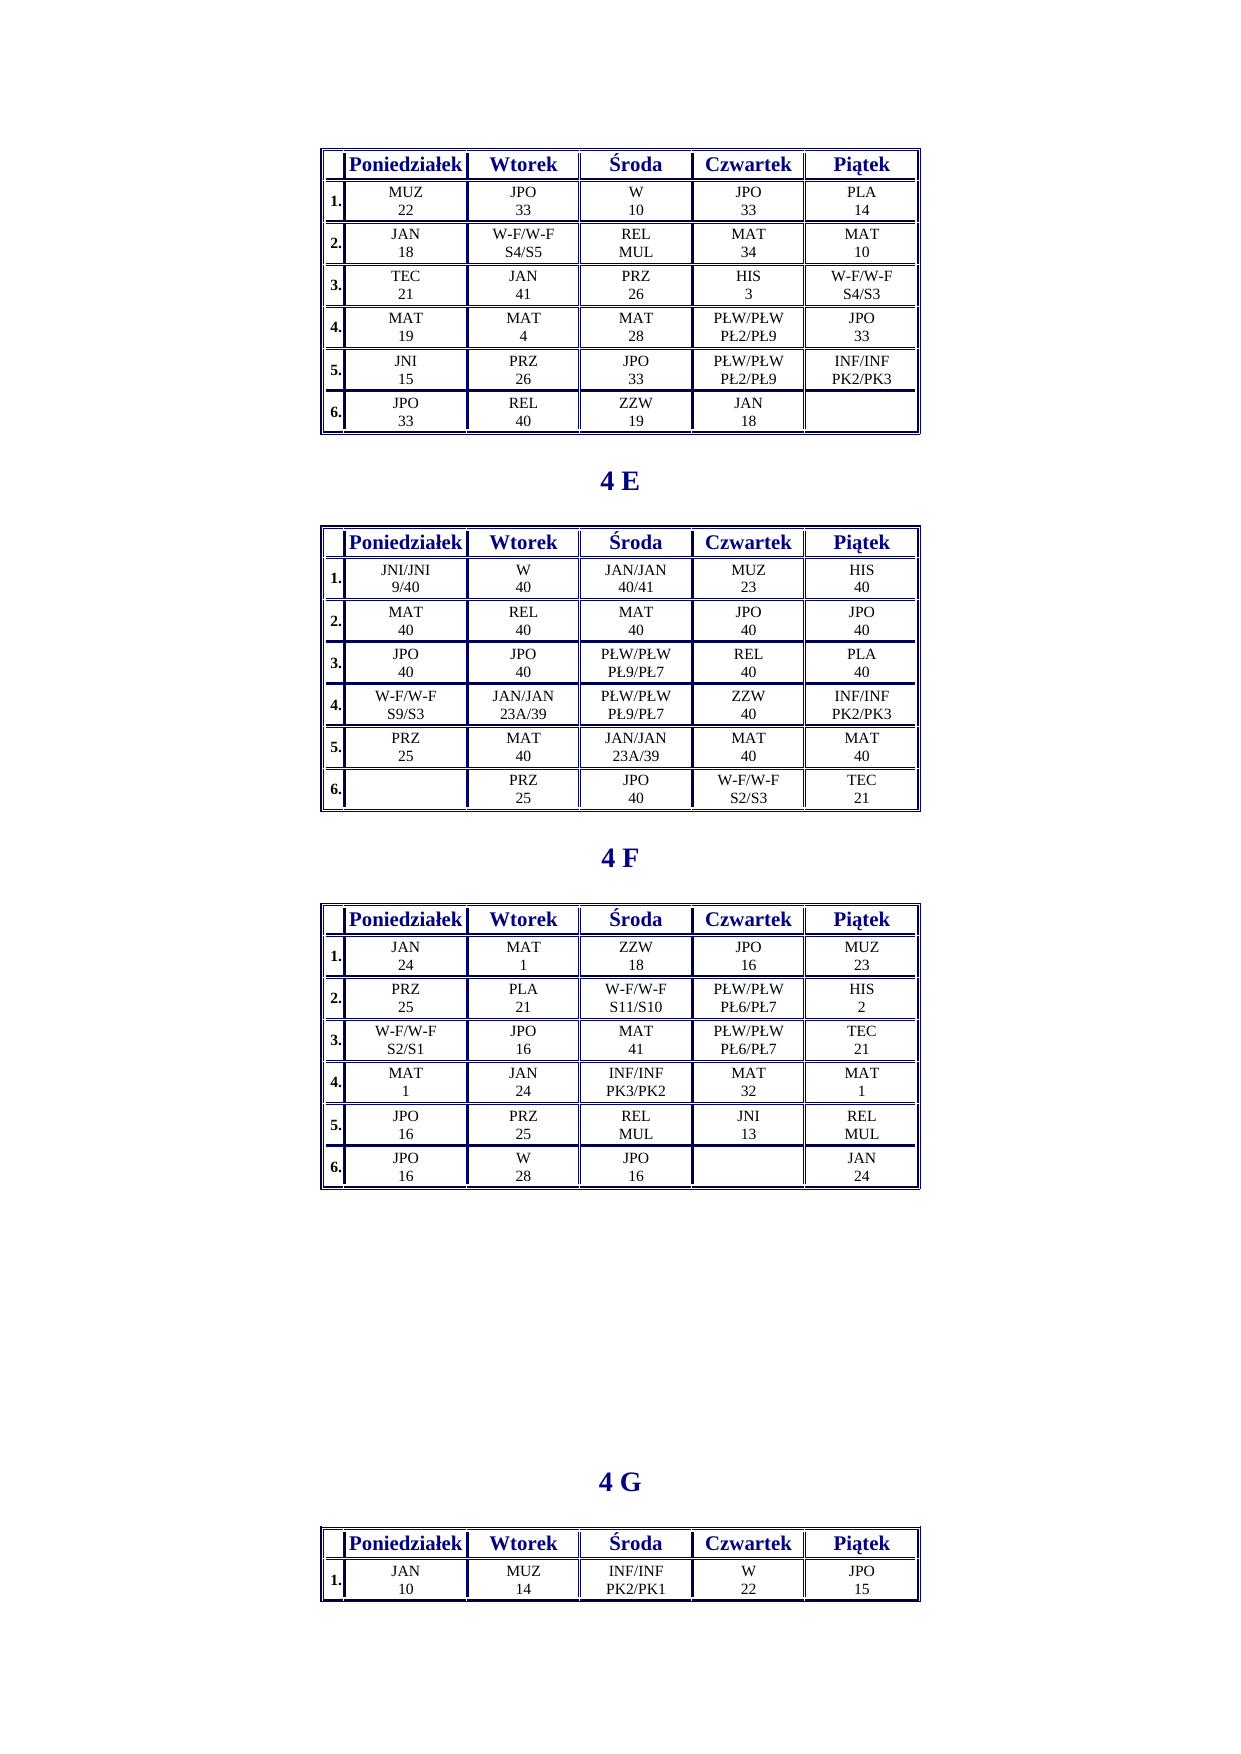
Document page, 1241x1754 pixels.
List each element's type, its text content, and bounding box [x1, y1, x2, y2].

table_cell PLA 21 [469, 979, 578, 1017]
table_cell MUZ 14 [467, 1560, 579, 1599]
table_cell JAN/JAN 23A/39 [581, 728, 691, 766]
table_cell 3. [324, 640, 343, 682]
table_cell W 22 [692, 1560, 804, 1599]
table_cell 3. [324, 263, 343, 304]
table_cell PŁW/PŁW PŁ2/PŁ9 [694, 350, 803, 389]
table_cell JPO 16 [346, 1105, 466, 1144]
table_cell PŁW/PŁW PŁ2/PŁ9 [694, 308, 803, 347]
table_cell MAT 41 [581, 1021, 691, 1059]
table_cell REL 40 [467, 392, 579, 431]
table_cell W-F/W-F S2/S1 [346, 1021, 466, 1059]
table_cell [344, 770, 467, 809]
table_cell MAT 40 [469, 728, 578, 766]
table_cell INF/INF PK2/PK1 [580, 1560, 692, 1599]
table_cell HIS 2 [806, 975, 918, 1017]
table_cell W-F/W-F S4/S3 [806, 263, 918, 304]
table_cell JPO 16 [469, 1021, 578, 1059]
table_cell JPO 40 [580, 770, 692, 809]
table_cell INF/INF PK2/PK3 [805, 347, 919, 389]
table_cell MUZ 23 [694, 559, 803, 598]
table_cell MAT 28 [581, 308, 691, 347]
table_cell MAT 19 [346, 308, 466, 347]
table_cell PLA 14 [806, 178, 918, 220]
table_cell PRZ 26 [469, 350, 578, 389]
table_cell [805, 389, 917, 431]
table_header Wtorek [467, 1530, 579, 1557]
table_cell 4. [324, 305, 343, 347]
table_cell PŁW/PŁW PŁ9/PŁ7 [581, 643, 691, 682]
table_cell W-F/W-F S9/S3 [346, 685, 466, 724]
table_cell JAN/JAN 23A/39 [469, 685, 578, 724]
table_cell MAT 4 [469, 308, 578, 347]
table_cell JPO 16 [580, 1147, 692, 1186]
table_cell W-F/W-F S4/S5 [469, 224, 578, 262]
table_cell TEC 21 [805, 766, 918, 809]
table_header Piątek [805, 906, 917, 933]
table_header Środa [580, 904, 692, 933]
table_header Czwartek [692, 151, 804, 178]
table_header Poniedziałek [344, 149, 467, 178]
table_cell JPO 33 [806, 305, 918, 347]
table_cell MAT 1 [346, 1063, 466, 1102]
table_cell JNI 13 [694, 1105, 803, 1144]
table_cell ZZW 18 [581, 937, 691, 975]
table_cell W 28 [467, 1147, 579, 1186]
table_header Piątek [805, 151, 917, 178]
table_cell JAN 24 [346, 937, 466, 975]
table_cell W 40 [469, 559, 578, 598]
table_cell HIS 3 [694, 266, 803, 304]
table_cell MAT 1 [806, 1060, 918, 1102]
table_cell REL 40 [694, 643, 803, 682]
table_cell JAN 41 [469, 266, 578, 304]
table_cell 1. [324, 933, 343, 975]
table_cell 2. [322, 598, 344, 640]
table_cell JNI 15 [346, 350, 466, 389]
table_header Poniedziałek [344, 904, 467, 933]
table_cell 6. [324, 1144, 344, 1186]
table_cell MUZ 22 [346, 182, 466, 220]
table_header Środa [580, 149, 692, 178]
table_header Piątek [805, 529, 917, 556]
table_cell JPO 40 [346, 643, 466, 682]
table_cell MAT 10 [806, 220, 918, 262]
table_cell W 10 [581, 182, 691, 220]
table_cell JAN 24 [469, 1063, 578, 1102]
table_cell 3. [324, 1018, 343, 1059]
table_cell 4. [324, 682, 343, 724]
text 4 F [148, 841, 1093, 873]
table_cell JPO 16 [694, 937, 803, 975]
table_cell TEC 21 [346, 266, 466, 304]
table_cell 2. [324, 975, 343, 1017]
table_cell REL MUL [581, 224, 691, 262]
table_cell JAN 10 [344, 1560, 467, 1599]
table_cell W-F/W-F S2/S3 [692, 770, 804, 809]
table_cell 6. [324, 766, 344, 809]
table_header Wtorek [467, 529, 579, 556]
table_cell JPO 40 [805, 598, 919, 640]
table_cell JPO 40 [694, 601, 803, 640]
table_cell HIS 40 [805, 556, 919, 598]
table_cell MUZ 23 [806, 933, 918, 975]
table_header Poniedziałek [344, 1528, 467, 1557]
table_cell 4. [324, 1060, 343, 1102]
table_cell 1. [322, 1557, 344, 1599]
table_cell 1. [322, 556, 344, 598]
text 4 G [148, 1465, 1093, 1497]
table_cell ZZW 19 [580, 392, 692, 431]
table_header [322, 149, 344, 178]
table_cell 1. [324, 178, 343, 220]
table_header Środa [580, 1528, 692, 1557]
table_cell JAN 18 [692, 392, 804, 431]
table_header Czwartek [692, 1530, 804, 1557]
table_cell JPO 33 [581, 350, 691, 389]
table_cell [692, 1147, 804, 1186]
table_cell PŁW/PŁW PŁ9/PŁ7 [581, 685, 691, 724]
table_cell JPO 40 [469, 643, 578, 682]
table_cell 5. [322, 347, 344, 389]
table_cell REL MUL [581, 1105, 691, 1144]
table_header [324, 527, 344, 556]
text 4 E [148, 463, 1093, 496]
table_header [324, 1528, 344, 1557]
table_cell PLA 40 [806, 640, 917, 682]
table_header Środa [580, 527, 692, 556]
table_cell MAT 40 [346, 601, 466, 640]
table_cell JPO 33 [469, 182, 578, 220]
table_cell 5. [322, 1102, 344, 1144]
table_header Wtorek [467, 906, 579, 933]
table_cell MAT 1 [469, 937, 578, 975]
table_cell JAN/JAN 40/41 [581, 559, 691, 598]
table_cell JPO 33 [694, 182, 803, 220]
table_cell JPO 15 [805, 1557, 919, 1599]
table_cell JAN 24 [805, 1144, 917, 1186]
table_cell PRZ 25 [346, 728, 466, 766]
table_cell MAT 34 [694, 224, 803, 262]
table_cell PŁW/PŁW PŁ6/PŁ7 [694, 979, 803, 1017]
table_cell 2. [324, 220, 343, 262]
table_cell 5. [324, 724, 343, 766]
table_cell JPO 16 [344, 1147, 467, 1186]
table_cell REL 40 [469, 601, 578, 640]
table_header Czwartek [692, 529, 804, 556]
table_cell JPO 33 [344, 392, 467, 431]
table_header Piątek [805, 1530, 917, 1557]
table_cell MAT 40 [806, 724, 918, 766]
table_cell REL MUL [805, 1102, 919, 1144]
table_cell INF/INF PK2/PK3 [806, 682, 917, 724]
table_cell PRZ 25 [346, 979, 466, 1017]
table_cell MAT 40 [581, 601, 691, 640]
table_cell PRZ 25 [467, 770, 579, 809]
table_cell PRZ 25 [469, 1105, 578, 1144]
table_header [322, 904, 344, 933]
table_cell JAN 18 [346, 224, 466, 262]
table_cell MAT 40 [694, 728, 803, 766]
table_cell PŁW/PŁW PŁ6/PŁ7 [694, 1021, 803, 1059]
table_header Czwartek [692, 906, 804, 933]
table_cell JNI/JNI 9/40 [346, 559, 466, 598]
table_cell 6. [324, 389, 344, 431]
table_cell TEC 21 [806, 1018, 918, 1059]
table_cell W-F/W-F S11/S10 [581, 979, 691, 1017]
table_header Poniedziałek [344, 527, 467, 556]
table_cell INF/INF PK3/PK2 [581, 1063, 691, 1102]
table_cell PRZ 26 [581, 266, 691, 304]
table_cell ZZW 40 [694, 685, 803, 724]
table_cell MAT 32 [694, 1063, 803, 1102]
table_header Wtorek [467, 151, 579, 178]
